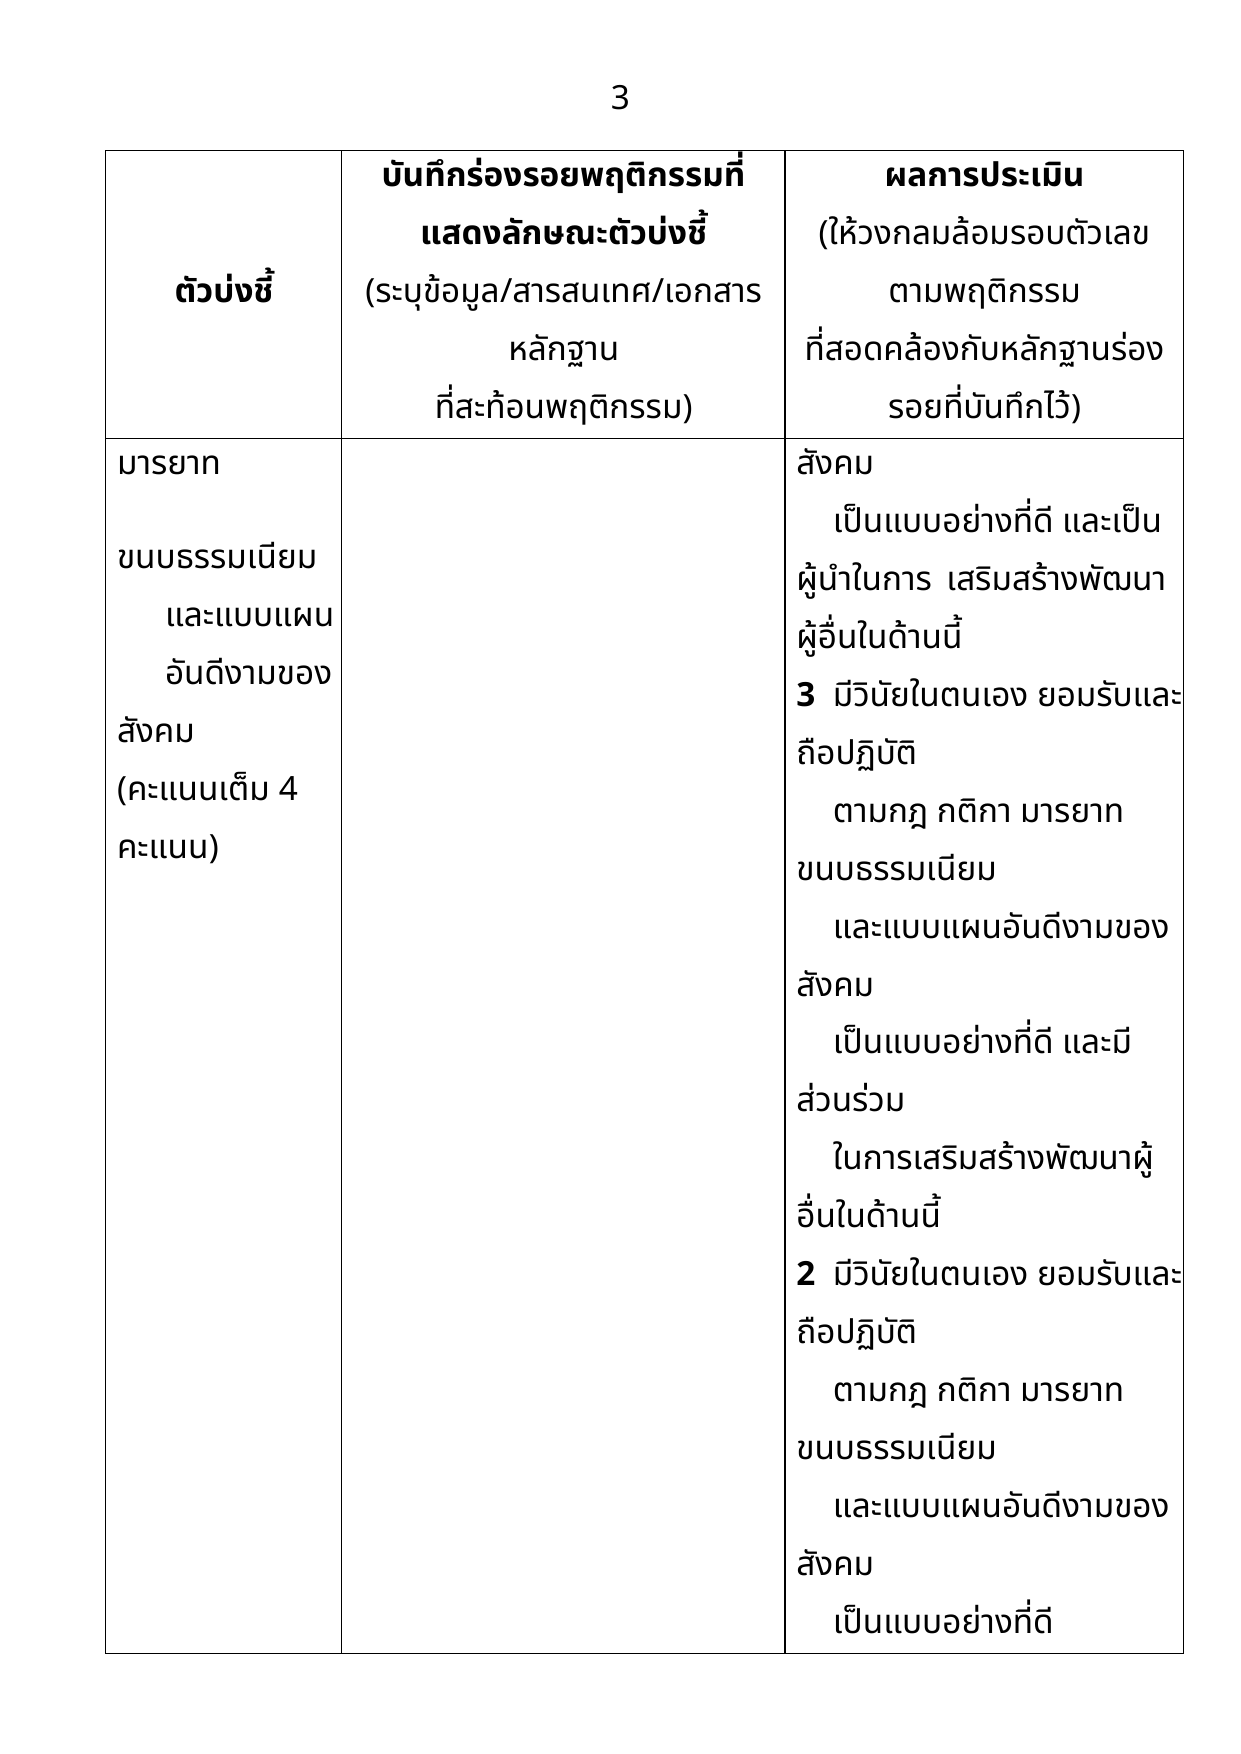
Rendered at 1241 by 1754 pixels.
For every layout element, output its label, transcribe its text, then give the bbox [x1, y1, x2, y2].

table_header ตัวบ่งชี้ [106, 151, 341, 438]
table_cell 1.1 การมีวินัยในตนเอง ยอมรับ และถือ ปฏิบัติตามกฎ กติกา มารยาท ขนบธรรมเนียม และแบบแผน อันดีงามของสังคม (คะแนนเต็ม 4 คะแนน) [106, 439, 341, 1652]
table_header ผลการประเมิน (ให้วงกลมล้อมรอบตัวเลข ตามพฤติกรรม ที่สอดคล้องกับหลักฐานร่องรอยที่บันทึกไว้) [786, 151, 1183, 438]
table_header บันทึกร่องรอยพฤติกรรมที่แสดงลักษณะตัวบ่งชี้ (ระบุข้อมูล/สารสนเทศ/เอกสารหลักฐาน ที่สะท้อนพฤติกรรม) [342, 151, 784, 438]
table_cell [342, 439, 784, 1652]
